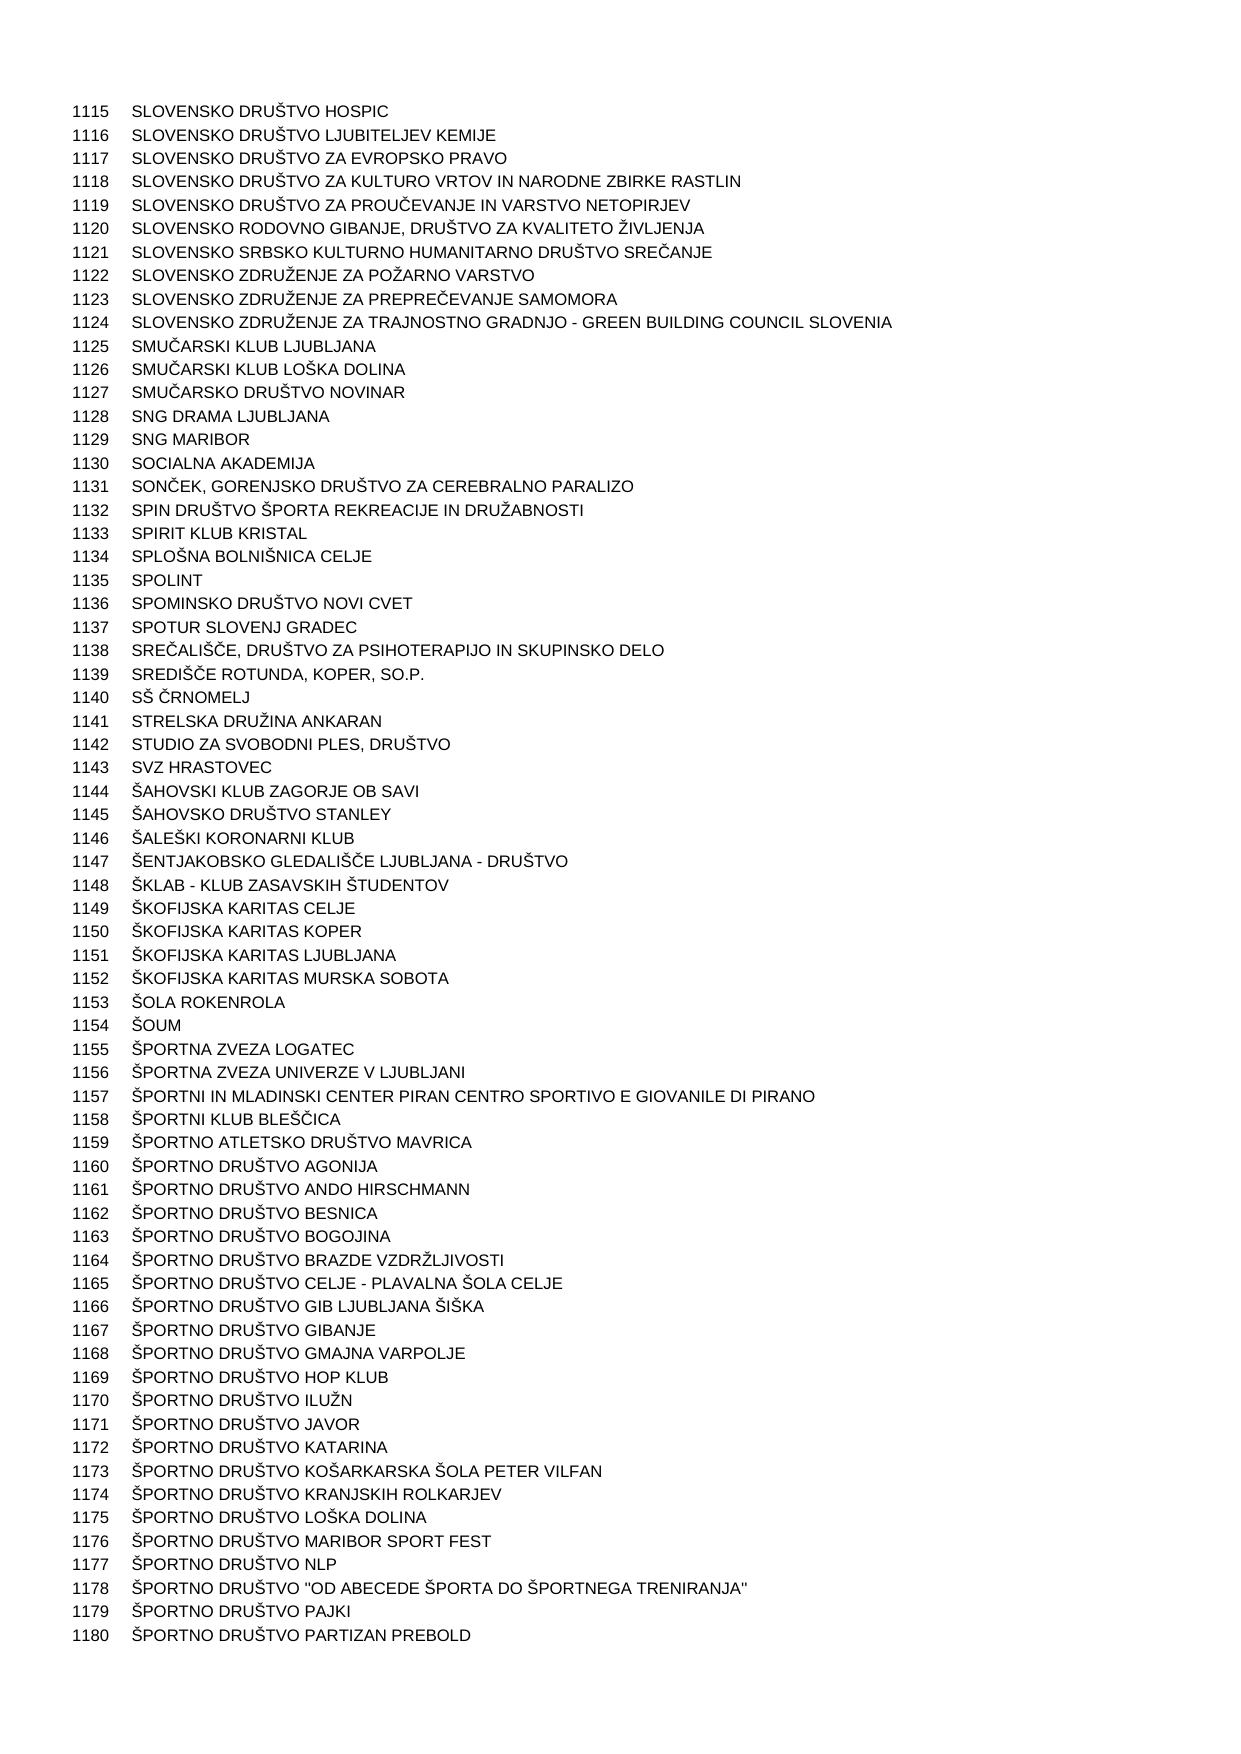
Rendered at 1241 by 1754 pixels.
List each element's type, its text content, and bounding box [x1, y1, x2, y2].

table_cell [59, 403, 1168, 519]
table_cell 1121 [59, 238, 120, 262]
table_cell SLOVENSKO DRUŠTVO ZA EVROPSKO PRAVO [120, 145, 1168, 168]
table_cell SMUČARSKO DRUŠTVO NOVINAR [120, 379, 1168, 402]
table_cell SLOVENSKO DRUŠTVO LJUBITELJEV KEMIJE [120, 121, 1168, 144]
table_cell SLOVENSKO DRUŠTVO ZA KULTURO VRTOV IN NARODNE ZBIRKE RASTLIN [120, 168, 1168, 191]
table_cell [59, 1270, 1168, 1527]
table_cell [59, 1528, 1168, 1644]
table_cell SMUČARSKI KLUB LOŠKA DOLINA [120, 356, 1168, 379]
table_cell 1115 [59, 98, 120, 121]
table_cell SLOVENSKO ZDRUŽENJE ZA PREPREČEVANJE SAMOMORA [120, 285, 1168, 309]
table_cell 1122 [59, 262, 120, 285]
table_cell 1125 [59, 332, 120, 356]
table_cell SLOVENSKO DRUŠTVO ZA PROUČEVANJE IN VARSTVO NETOPIRJEV [120, 191, 1168, 215]
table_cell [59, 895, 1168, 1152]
table_cell 1119 [59, 191, 120, 215]
table_cell SLOVENSKO DRUŠTVO HOSPIC [120, 98, 1168, 121]
table_cell 1118 [59, 168, 120, 191]
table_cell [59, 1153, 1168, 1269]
table_cell SLOVENSKO RODOVNO GIBANJE, DRUŠTVO ZA KVALITETO ŽIVLJENJA [120, 215, 1168, 238]
table_cell 1126 [59, 356, 120, 379]
table_cell 1123 [59, 285, 120, 309]
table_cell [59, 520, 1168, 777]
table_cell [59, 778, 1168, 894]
table_cell 1120 [59, 215, 120, 238]
table_cell 1116 [59, 121, 120, 144]
table_cell SLOVENSKO ZDRUŽENJE ZA POŽARNO VARSTVO [120, 262, 1168, 285]
table_cell 1127 [59, 379, 120, 402]
table_cell SMUČARSKI KLUB LJUBLJANA [120, 332, 1168, 356]
table_cell 1117 [59, 145, 120, 168]
table_cell SLOVENSKO SRBSKO KULTURNO HUMANITARNO DRUŠTVO SREČANJE [120, 238, 1168, 262]
table_cell 1124 [59, 309, 120, 332]
table_cell SLOVENSKO ZDRUŽENJE ZA TRAJNOSTNO GRADNJO - GREEN BUILDING COUNCIL SLOVENIA [120, 309, 1168, 332]
